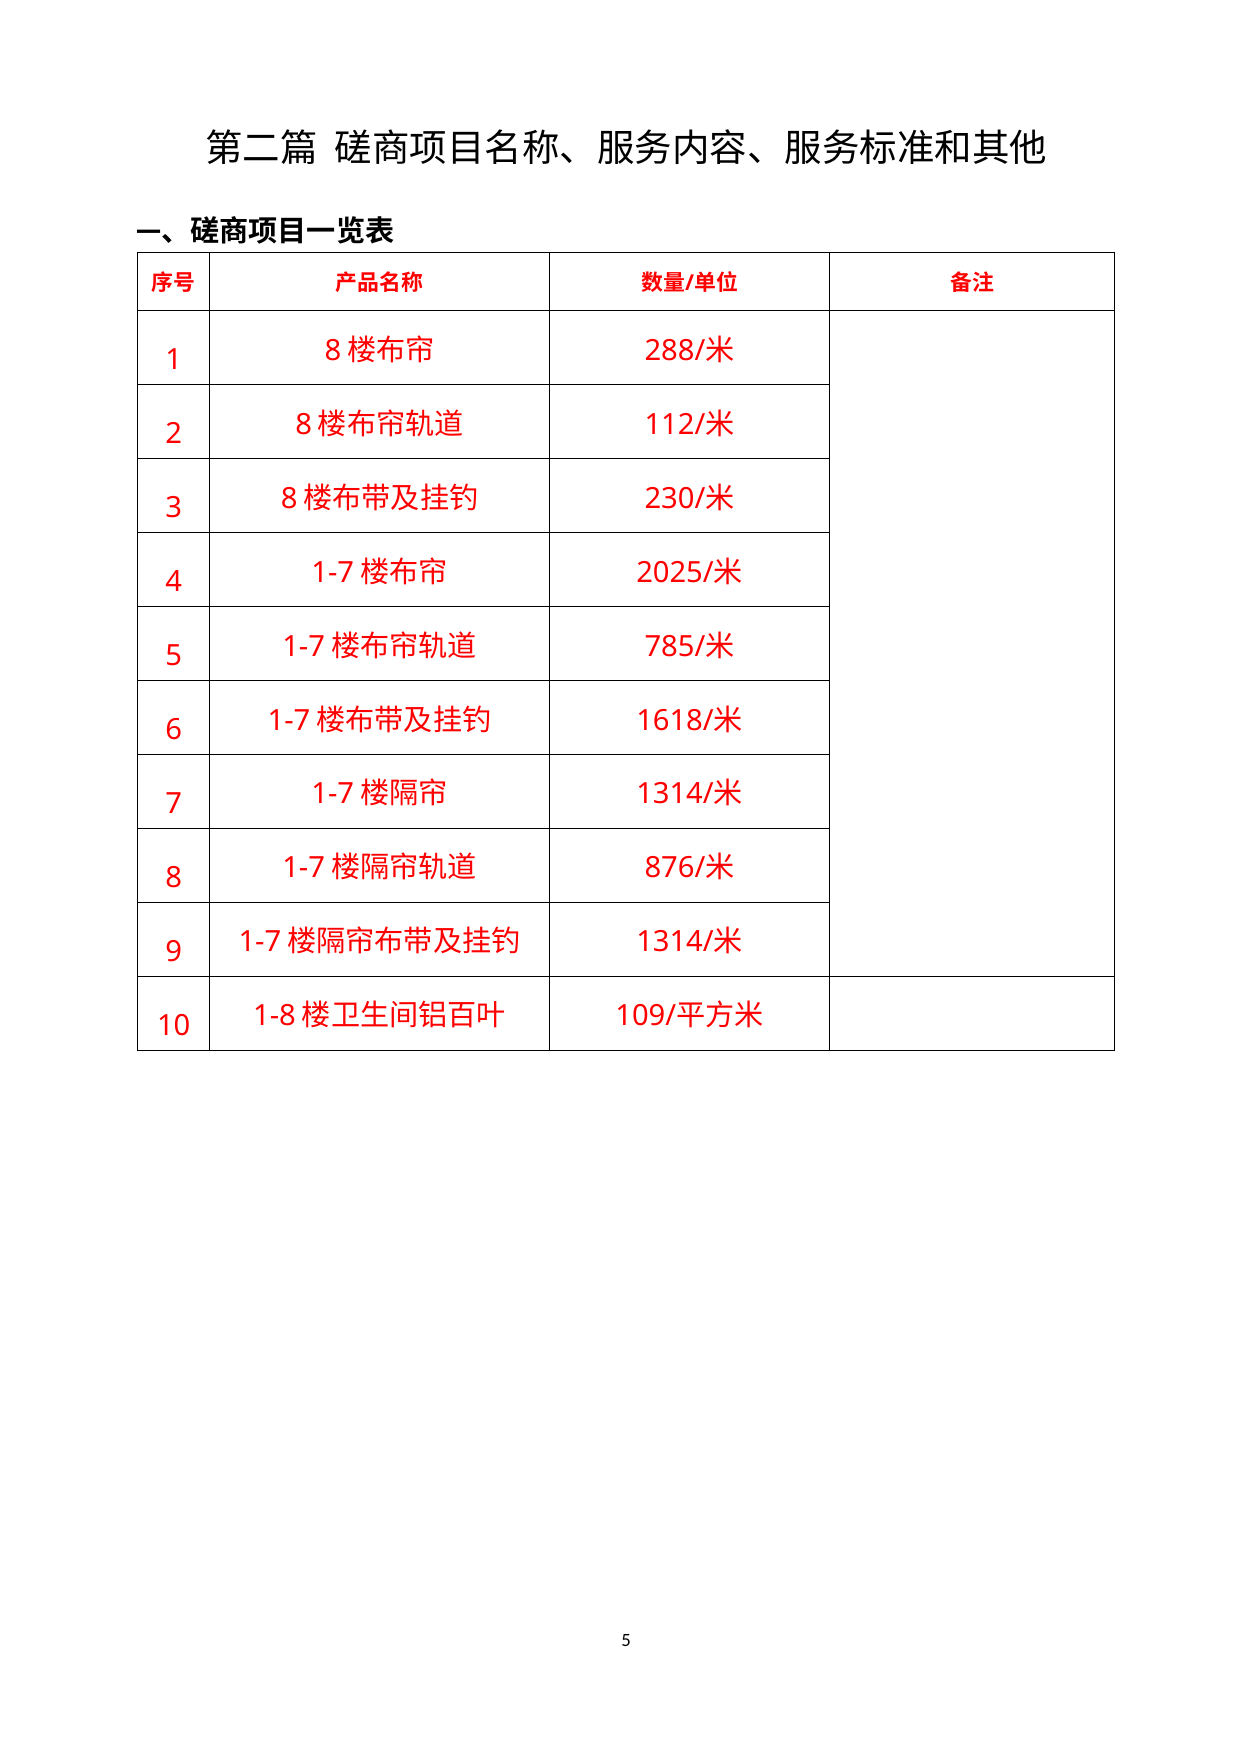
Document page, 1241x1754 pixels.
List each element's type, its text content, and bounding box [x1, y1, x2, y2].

table_cell 1-7楼布帘 [210, 533, 549, 606]
table_cell 10 [138, 977, 209, 1049]
table_cell 1-7楼隔帘布带及挂钓 [210, 903, 549, 976]
table_cell 9 [138, 903, 209, 976]
table_header 数量/单位 [550, 253, 829, 310]
table_cell 5 [138, 607, 209, 680]
table_cell 8楼布帘 [210, 311, 549, 384]
table_cell [830, 977, 1114, 1049]
table_cell 8 [138, 829, 209, 902]
table_cell 109/平方米 [550, 977, 829, 1049]
subtitle 第二篇 磋商项目名称、服务内容、服务标准和其他 [136, 118, 1116, 172]
subtitle 一、磋商项目一览表 [136, 199, 1116, 252]
table_cell 1-8楼卫生间铝百叶 [210, 977, 549, 1049]
table_cell 1 [138, 311, 209, 384]
table_header 备注 [830, 253, 1114, 310]
table_cell 1-7楼布帘轨道 [210, 607, 549, 680]
table_cell 1-7楼隔帘 [210, 755, 549, 828]
table_cell 288/米 [550, 311, 829, 384]
table_cell 2025/米 [550, 533, 829, 606]
table_header 序号 [138, 253, 209, 310]
table_cell 1-7楼隔帘轨道 [210, 829, 549, 902]
table_cell 112/米 [550, 385, 829, 458]
table_cell 876/米 [550, 829, 829, 902]
table_header 产品名称 [210, 253, 549, 310]
table_cell 1314/米 [550, 903, 829, 976]
table_cell 6 [138, 681, 209, 754]
table_cell 2 [138, 385, 209, 458]
table_cell 8楼布带及挂钓 [210, 459, 549, 532]
table_cell 1618/米 [550, 681, 829, 754]
table_cell 4 [138, 533, 209, 606]
table_cell 8楼布帘轨道 [210, 385, 549, 458]
table_cell [830, 311, 1114, 976]
table_cell 7 [138, 755, 209, 828]
table_cell 1-7楼布带及挂钓 [210, 681, 549, 754]
table_cell 785/米 [550, 607, 829, 680]
table_cell 1314/米 [550, 755, 829, 828]
table_cell 3 [138, 459, 209, 532]
table_cell 230/米 [550, 459, 829, 532]
